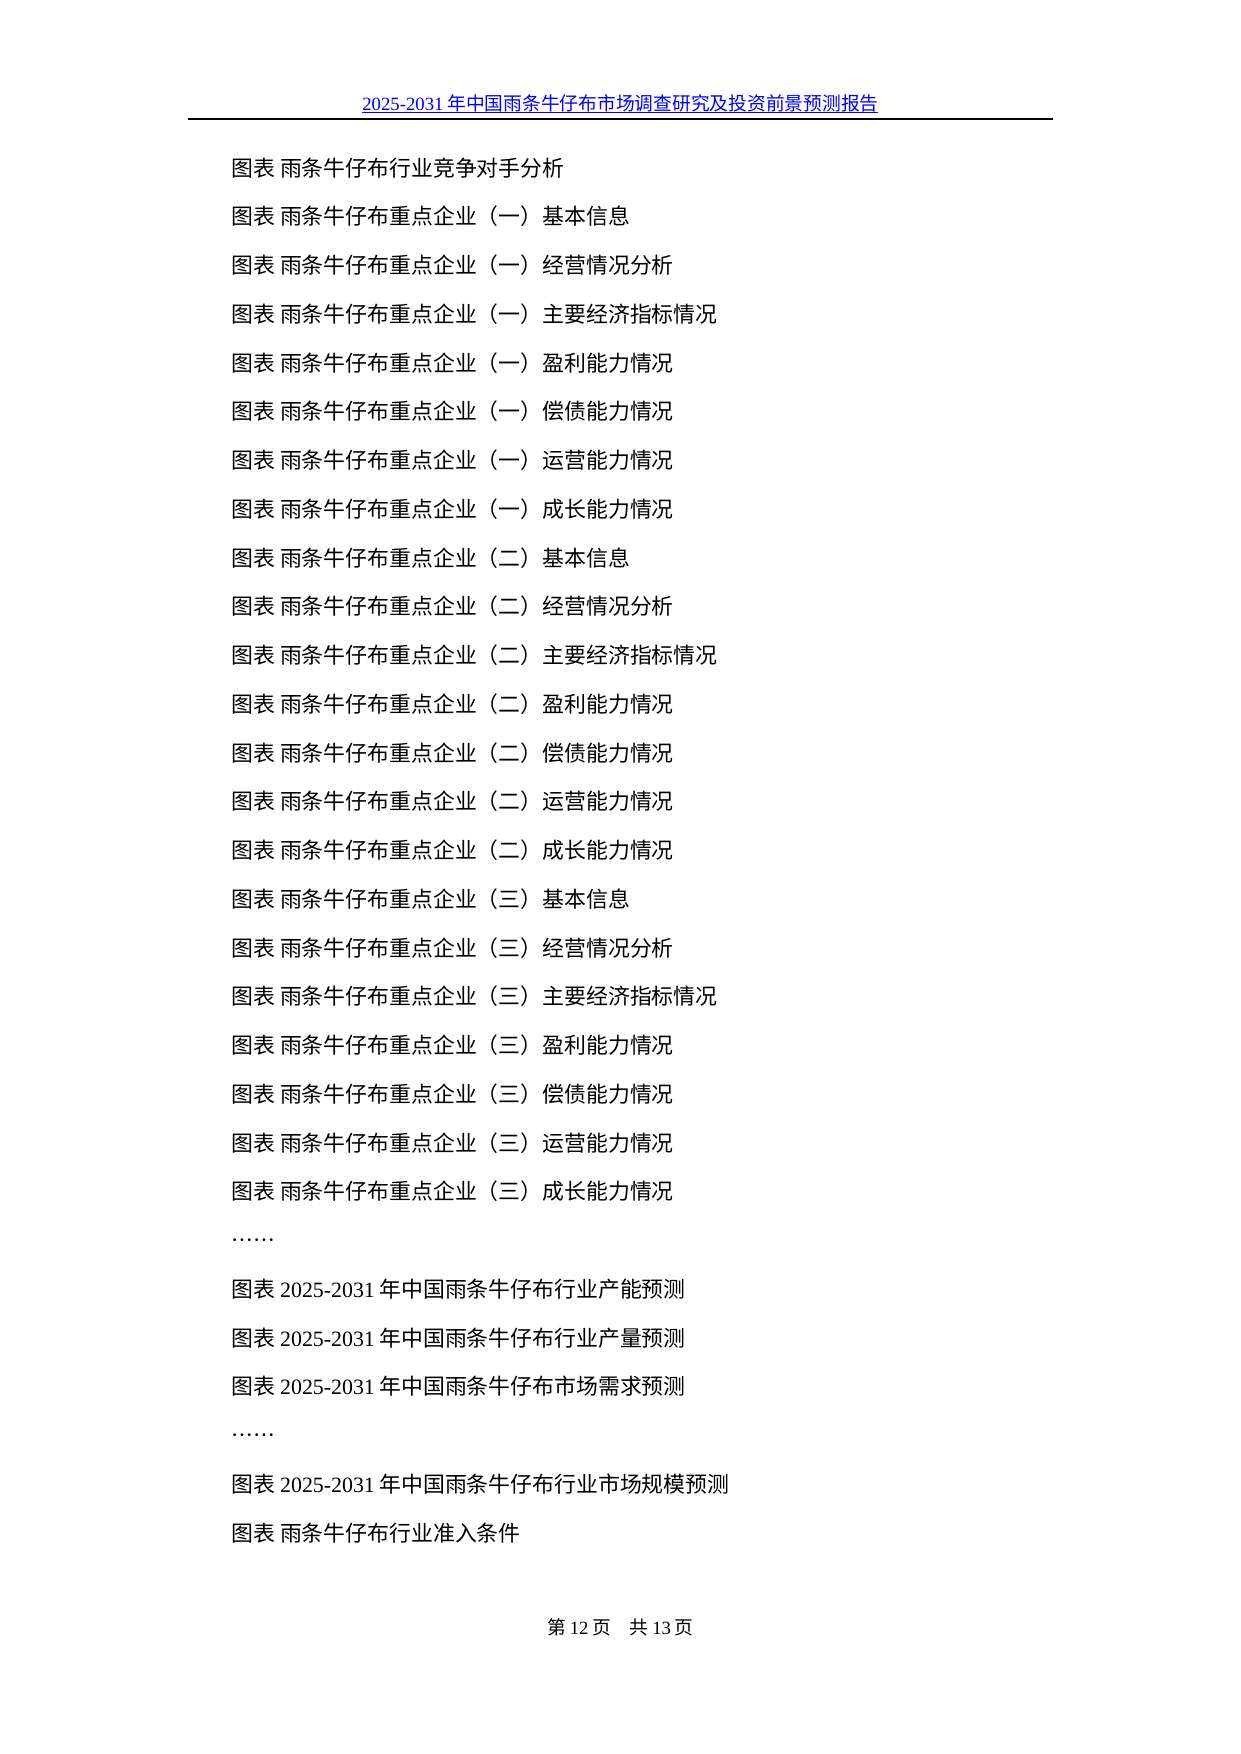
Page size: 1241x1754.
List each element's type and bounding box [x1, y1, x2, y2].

text [187, 150, 1053, 1548]
